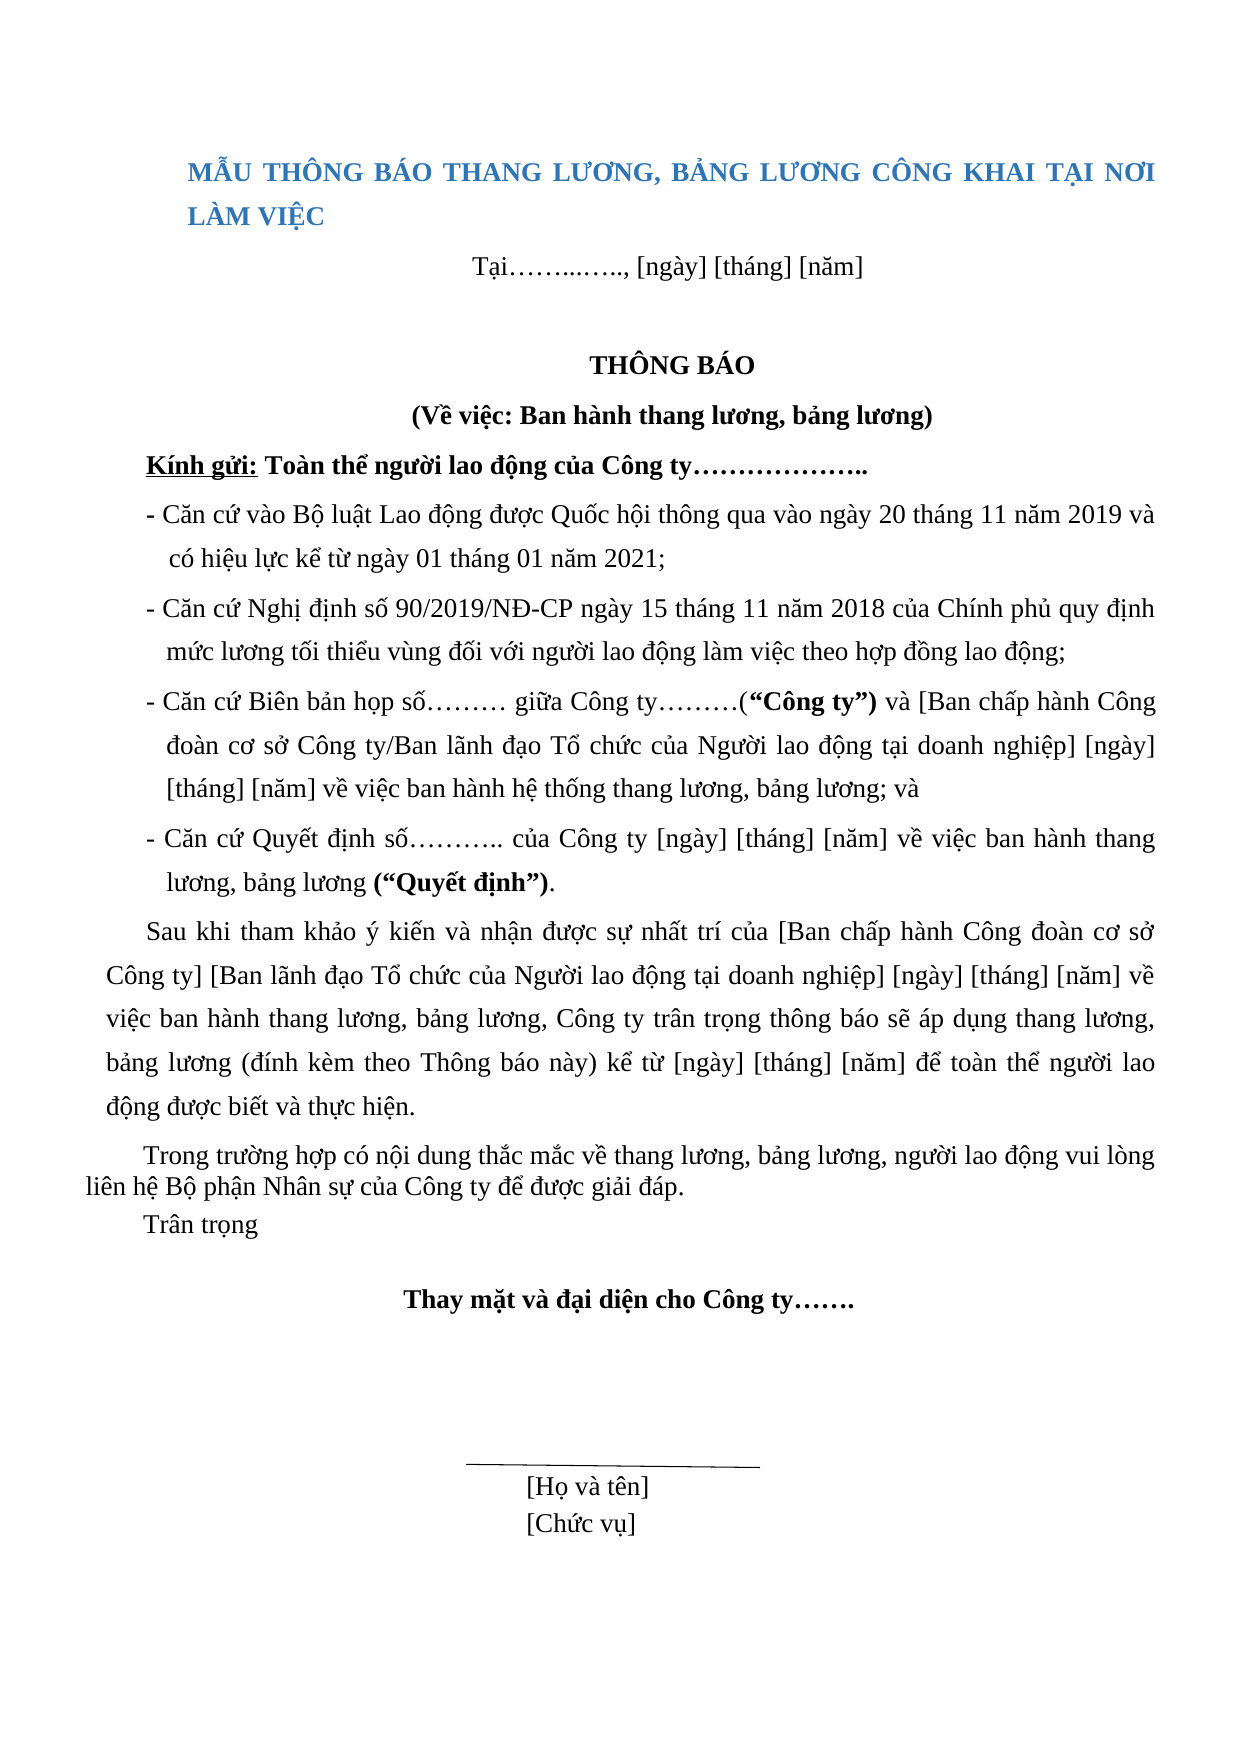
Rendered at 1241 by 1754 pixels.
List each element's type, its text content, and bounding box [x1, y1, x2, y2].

list Sau khi tham khảo ý kiến và nhận được sự nhất trí của [Ban chấp hành Công đoàn cơ sở Công ty] [Ban lãnh đạo Tổ chức của Người lao động tại doanh nghiệp] [ngày] [tháng] [năm] về việc ban hành thang lương, bảng lương, Công ty trân trọng thông báo sẽ áp dụng thang lương, bảng lương (đính kèm theo Thông báo này) kể từ [ngày] [tháng] [năm] để toàn thể người lao động được biết và thực hiện. [106, 915, 1157, 1121]
list [Họ và tên] [187, 1470, 1157, 1501]
list Thay mặt và đại diện cho Công ty……. [281, 1283, 1157, 1314]
list - Căn cứ Biên bản họp số……… giữa Công ty………(“Công ty”) và [Ban chấp hành Công đoàn cơ sở Công ty/Ban lãnh đạo Tổ chức của Người lao động tại doanh nghiệp] [ngày] [tháng] [năm] về việc ban hành hệ thống thang lương, bảng lương; và [146, 685, 1157, 803]
list THÔNG BÁO [187, 349, 1157, 380]
list Trân trọng [85, 1208, 1157, 1239]
list Kính gửi: Toàn thể người lao động của Công ty……………….. [146, 449, 1157, 480]
list - Căn cứ vào Bộ luật Lao động được Quốc hội thông qua vào ngày 20 tháng 11 năm 2019 và có hiệu lực kể từ ngày 01 tháng 01 năm 2021; [146, 498, 1157, 573]
list Tại……...….., [ngày] [tháng] [năm] [187, 249, 1157, 281]
list - Căn cứ Quyết định số……….. của Công ty [ngày] [tháng] [năm] về việc ban hành thang lương, bảng lương (“Quyết định”). [146, 822, 1157, 897]
list (Về việc: Ban hành thang lương, bảng lương) [187, 399, 1157, 430]
list - Căn cứ Nghị định số 90/2019/NĐ-CP ngày 15 tháng 11 năm 2018 của Chính phủ quy định mức lương tối thiểu vùng đối với người lao động làm việc theo hợp đồng lao động; [146, 592, 1157, 667]
list [Chức vụ] [187, 1507, 1157, 1538]
list Trong trường hợp có nội dung thắc mắc về thang lương, bảng lương, người lao động vui lòng liên hệ Bộ phận Nhân sự của Công ty để được giải đáp. [85, 1139, 1157, 1202]
list MẪU THÔNG BÁO THANG LƯƠNG, BẢNG LƯƠNG CÔNG KHAI TẠI NƠI LÀM VIỆC [187, 156, 1157, 231]
